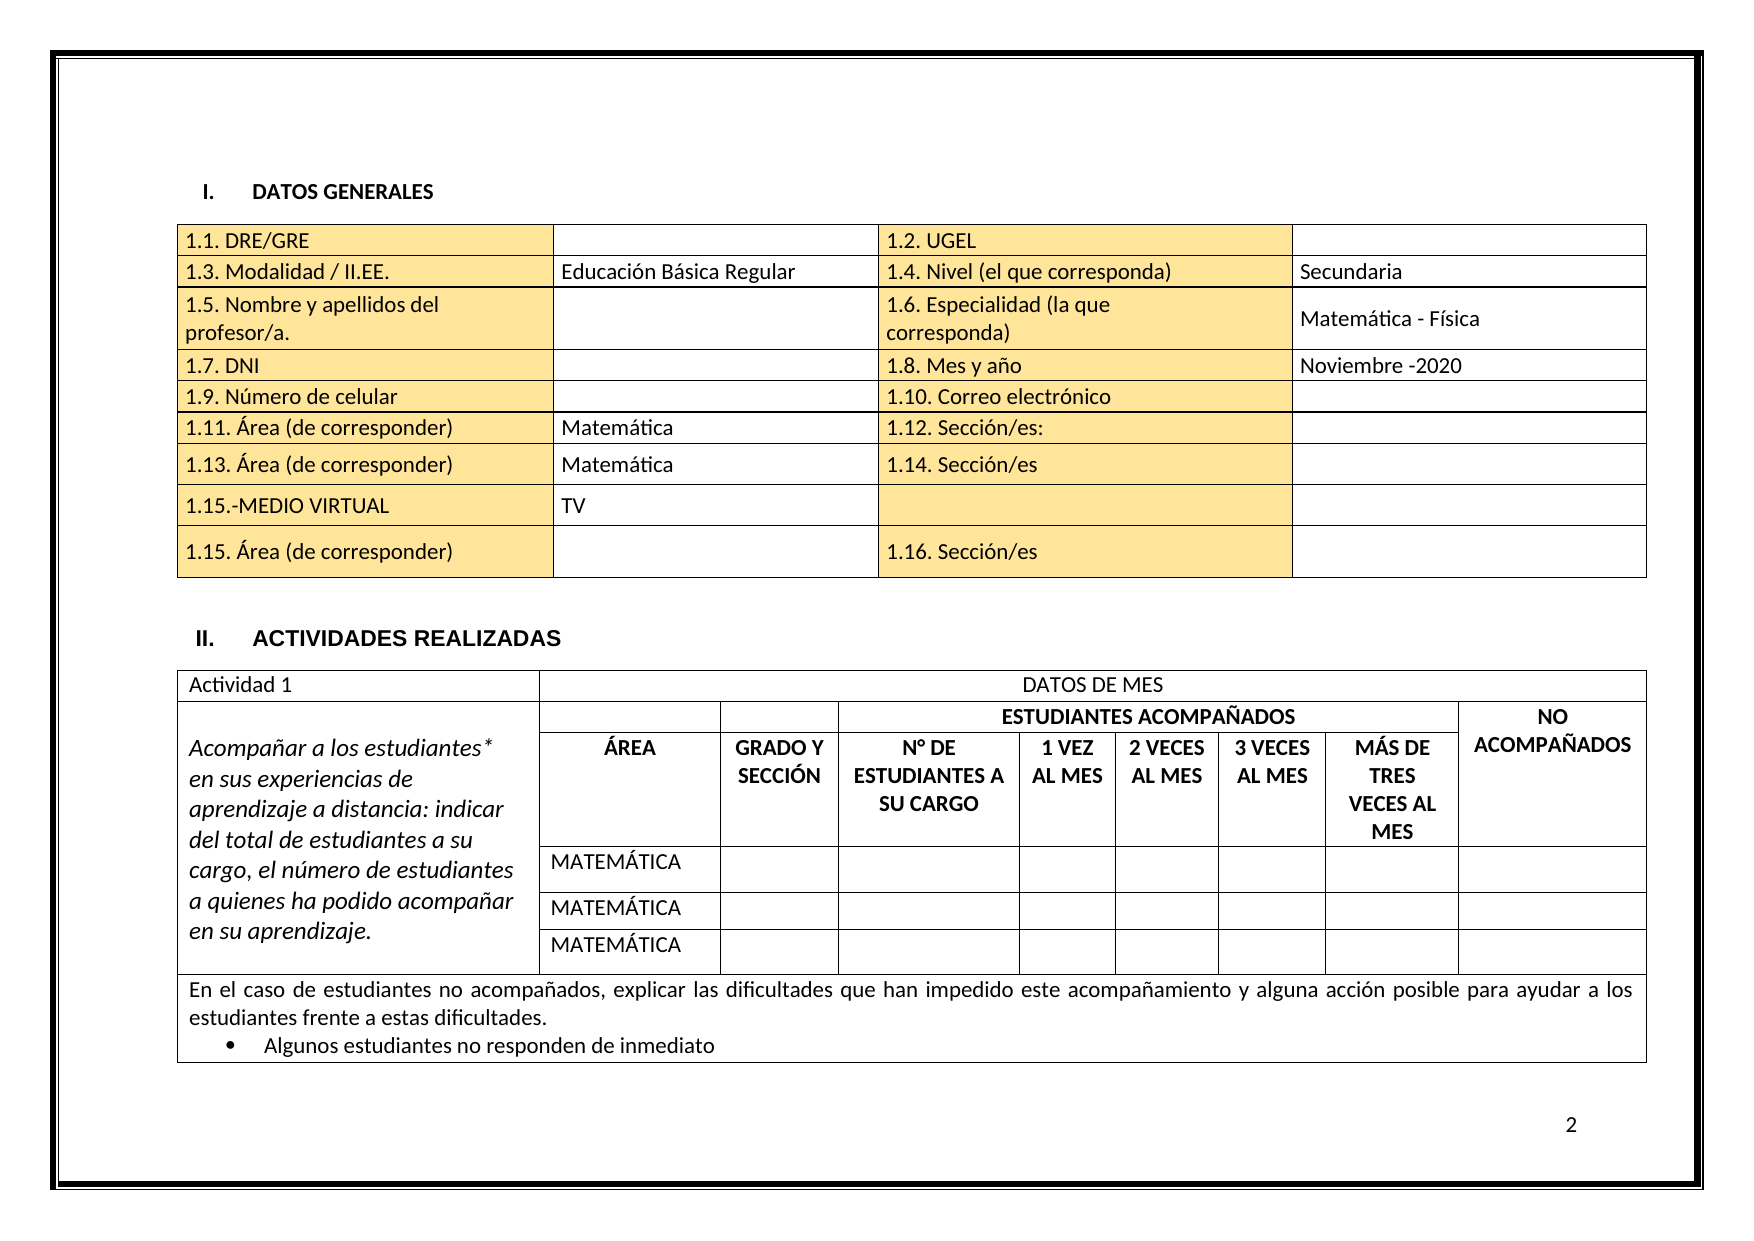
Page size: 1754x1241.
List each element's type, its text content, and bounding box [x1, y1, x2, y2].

table_cell [1326, 930, 1458, 974]
table_cell [1459, 893, 1646, 929]
table_cell 2 VECES AL MES [1116, 733, 1218, 846]
table_cell [1020, 930, 1115, 974]
table_cell Secundaria [1293, 256, 1646, 286]
table_cell [721, 702, 838, 732]
table_cell [839, 930, 1019, 974]
table_cell 1.16. Sección/es [879, 526, 1292, 577]
table_cell [1293, 526, 1646, 577]
table_cell [554, 381, 878, 411]
table_cell 1.15.-MEDIO VIRTUAL [178, 485, 553, 525]
table_cell 3 VECES AL MES [1219, 733, 1325, 846]
table_cell Matemática [554, 413, 878, 443]
table_header Actividad 1 [178, 671, 539, 701]
table_cell Educación Básica Regular [554, 256, 878, 286]
table_cell [1459, 930, 1646, 974]
table_cell 1.10. Correo electrónico [879, 381, 1292, 411]
table_cell 1.7. DNI [178, 350, 553, 380]
table_cell [1219, 847, 1325, 892]
table_cell [1116, 893, 1218, 929]
table_cell 1.5. Nombre y apellidos del profesor/a. [178, 288, 553, 349]
table_cell [1219, 930, 1325, 974]
table_header 1.1. DRE/GRE [178, 225, 553, 255]
table_cell [839, 893, 1019, 929]
table_cell MATEMÁTICA [540, 930, 720, 974]
table_cell [1326, 893, 1458, 929]
table_cell [554, 350, 878, 380]
table_cell [540, 702, 720, 732]
list ACTIVIDADES REALIZADAS [214, 624, 1577, 651]
table_cell Matemática [554, 444, 878, 484]
table_header [554, 225, 878, 255]
table_cell Matemática - Física [1293, 288, 1646, 349]
table_cell [879, 485, 1292, 525]
table_cell [554, 526, 878, 577]
table_cell [1020, 847, 1115, 892]
table_cell [1459, 847, 1646, 892]
table_cell 1.8. Mes y año [879, 350, 1292, 380]
table_cell MÁS DE TRES VECES AL MES [1326, 733, 1458, 846]
table_cell 1.6. Especialidad (la que corresponda) [879, 288, 1292, 349]
table_cell Noviembre -2020 [1293, 350, 1646, 380]
table_cell Acompañar a los estudiantes* en sus experiencias de aprendizaje a distancia: indicar del total de estudiantes a su cargo, el número de estudiantes a quienes ha podido acompañar en su aprendizaje. [178, 702, 539, 974]
table_cell [1293, 413, 1646, 443]
table_cell [721, 847, 838, 892]
table_cell [721, 930, 838, 974]
table_cell 1.3. Modalidad / II.EE. [178, 256, 553, 286]
table_cell [1219, 893, 1325, 929]
table_cell 1.4. Nivel (el que corresponda) [879, 256, 1292, 286]
table_cell 1.15. Área (de corresponder) [178, 526, 553, 577]
table_cell [839, 847, 1019, 892]
table_cell 1 VEZ AL MES [1020, 733, 1115, 846]
table_cell [1116, 930, 1218, 974]
table_cell GRADO Y SECCIÓN [721, 733, 838, 846]
table_header [1293, 225, 1646, 255]
table_cell NO ACOMPAÑADOS [1459, 702, 1646, 846]
table_cell MATEMÁTICA [540, 847, 720, 892]
table_cell N° DE ESTUDIANTES A SU CARGO [839, 733, 1019, 846]
table_cell 1.9. Número de celular [178, 381, 553, 411]
table_cell ESTUDIANTES ACOMPAÑADOS [839, 702, 1458, 732]
table_cell 1.13. Área (de corresponder) [178, 444, 553, 484]
list DATOS GENERALES [214, 177, 1577, 205]
table_cell 1.12. Sección/es: [879, 413, 1292, 443]
table_cell [1293, 444, 1646, 484]
table_cell [1326, 847, 1458, 892]
table_header DATOS DE MES [540, 671, 1646, 701]
table_cell [1293, 381, 1646, 411]
table_cell [1116, 847, 1218, 892]
table_cell MATEMÁTICA [540, 893, 720, 929]
table_header 1.2. UGEL [879, 225, 1292, 255]
table_cell [1020, 893, 1115, 929]
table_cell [178, 975, 1646, 1062]
table_cell ÁREA [540, 733, 720, 846]
table_cell 1.11. Área (de corresponder) [178, 413, 553, 443]
table_cell [1293, 485, 1646, 525]
table_cell 1.14. Sección/es [879, 444, 1292, 484]
table_cell [554, 288, 878, 349]
table_cell [721, 893, 838, 929]
table_cell TV [554, 485, 878, 525]
